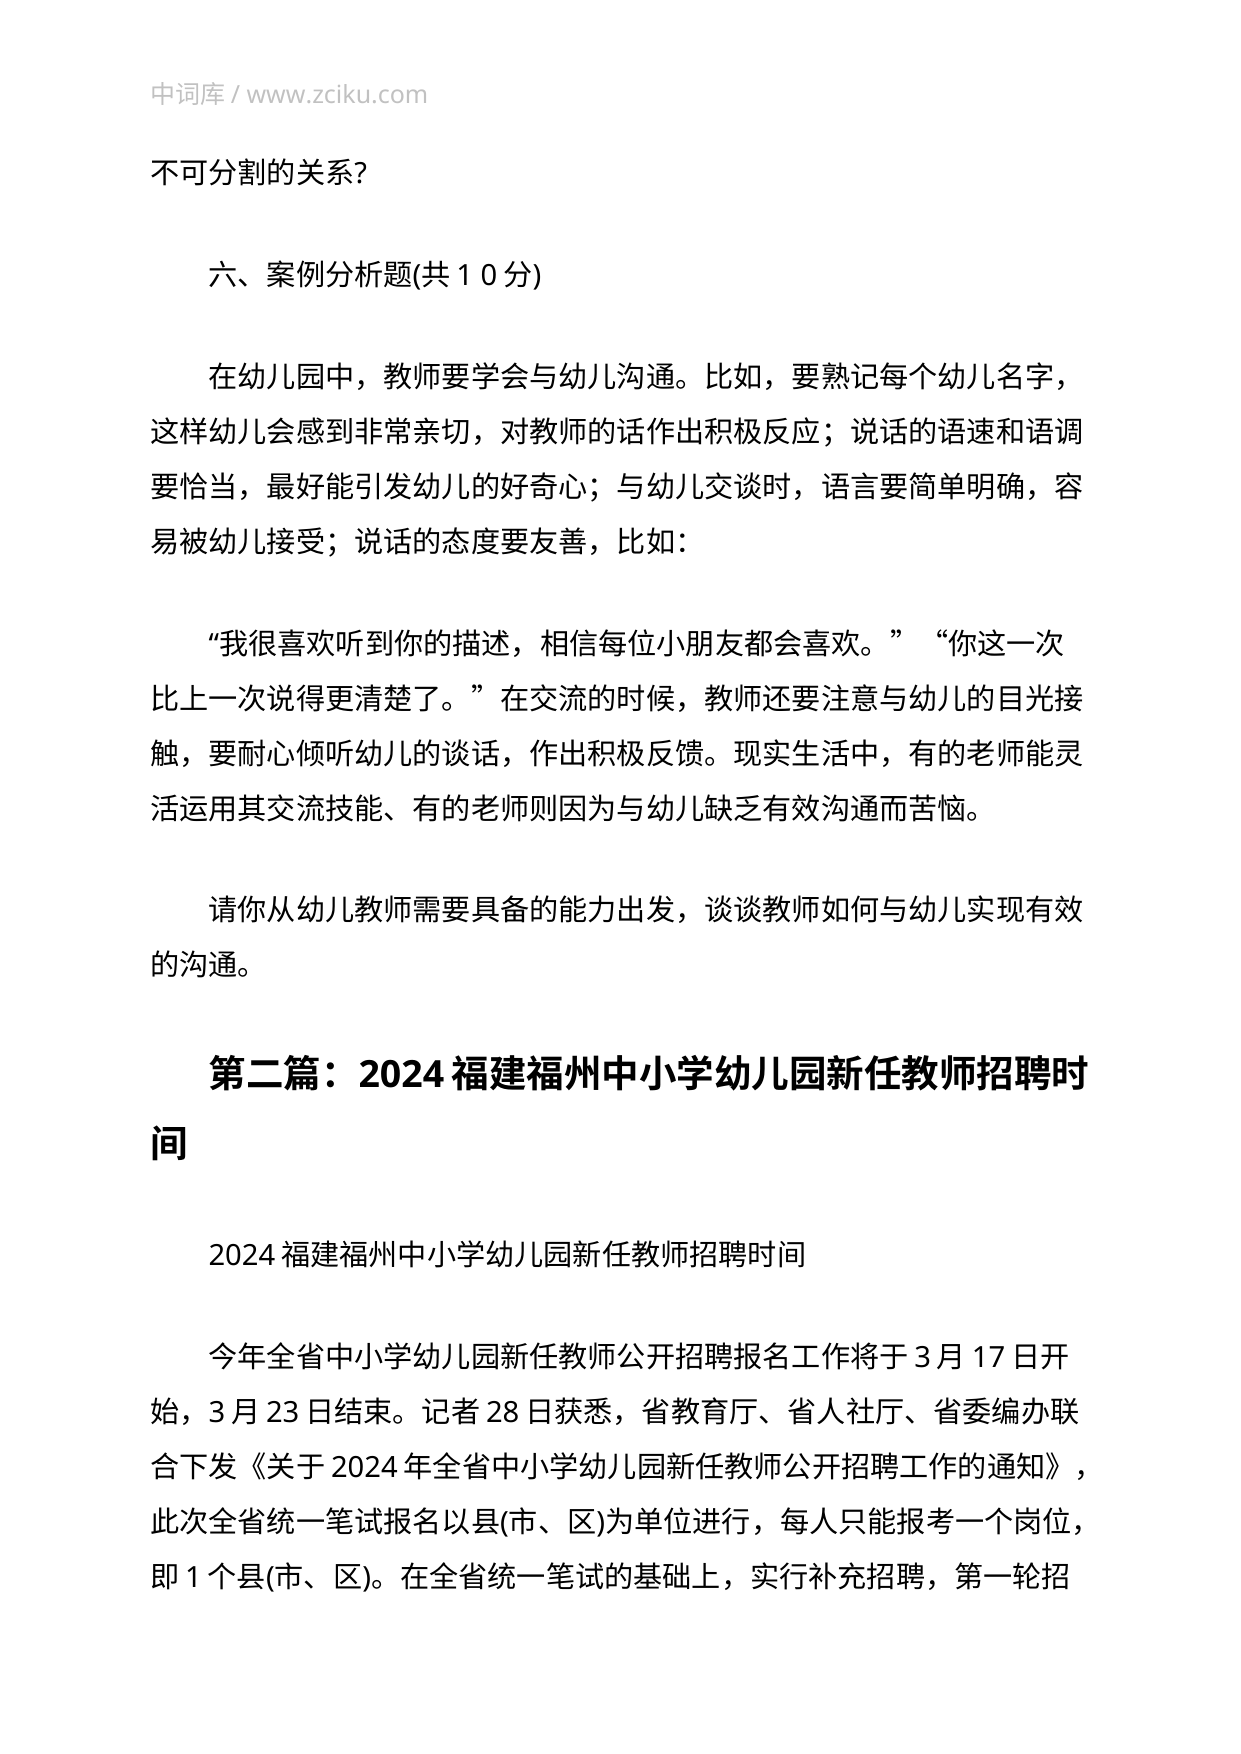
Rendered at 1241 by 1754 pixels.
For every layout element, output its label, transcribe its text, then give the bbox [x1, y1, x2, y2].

text 请你从幼儿教师需要具备的能力出发，谈谈教师如何与幼儿实现有效的沟通。 [150, 887, 1090, 984]
text “我很喜欢听到你的描述，相信每位小朋友都会喜欢。”“你这一次比上一次说得更清楚了。”在交流的时候，教师还要注意与幼儿的目光接触，要耐心倾听幼儿的谈话，作出积极反馈。现实生活中，有的老师能灵活运用其交流技能、有的老师则因为与幼儿缺乏有效沟通而苦恼。 [150, 620, 1090, 827]
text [150, 1334, 1090, 1596]
text 在幼儿园中，教师要学会与幼儿沟通。比如，要熟记每个幼儿名字，这样幼儿会感到非常亲切，对教师的话作出积极反应；说话的语速和语调要恰当，最好能引发幼儿的好奇心；与幼儿交谈时，语言要简单明确，容易被幼儿接受；说话的态度要友善，比如： [150, 354, 1090, 561]
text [150, 150, 1090, 192]
text 六、案例分析题(共1 0分) [150, 252, 1090, 294]
text 第二篇：2024福建福州中小学幼儿园新任教师招聘时间 [150, 1044, 1090, 1169]
text 2024福建福州中小学幼儿园新任教师招聘时间 [150, 1232, 1090, 1274]
